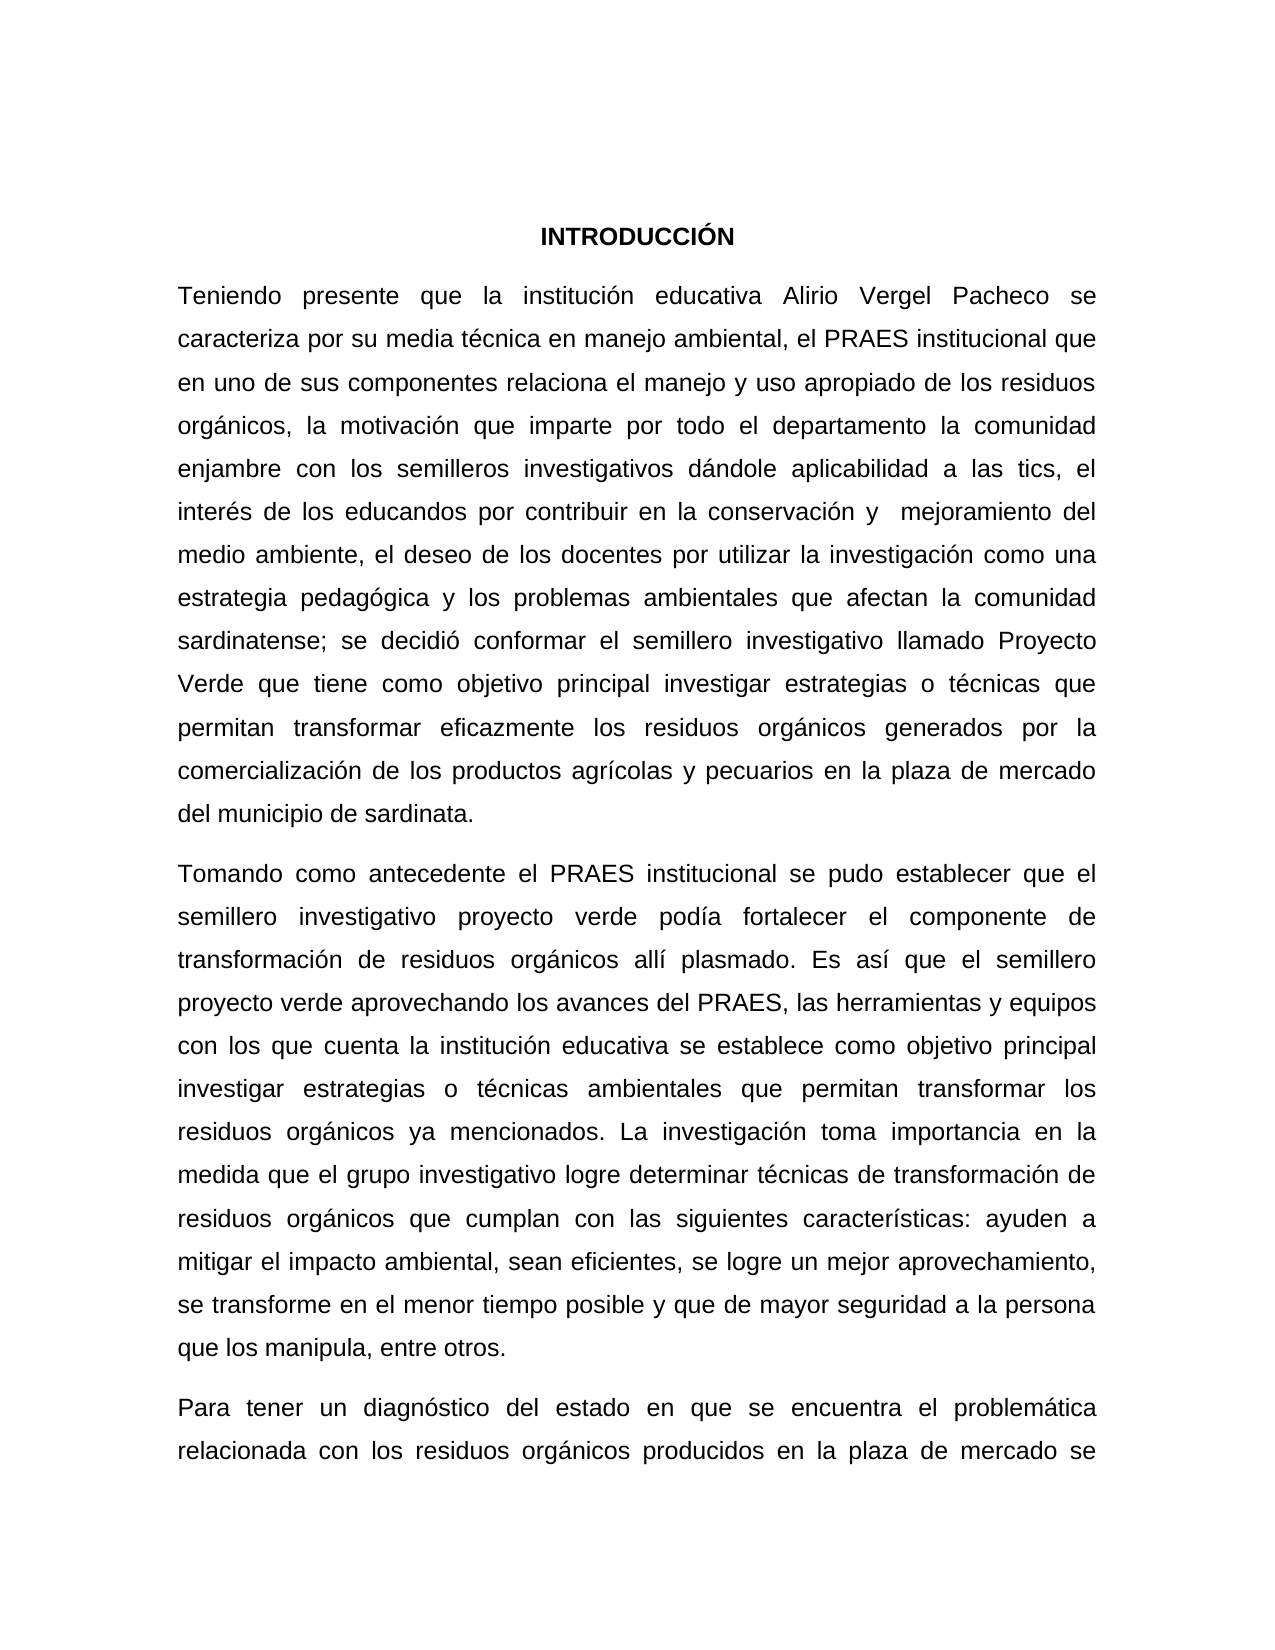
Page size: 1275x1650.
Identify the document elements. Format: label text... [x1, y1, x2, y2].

text Teniendo presente que la institución educativa Alirio Vergel Pacheco se caracteriza por su media técnica en manejo ambiental, el PRAES institucional que en uno de sus componentes relaciona el manejo y uso apropiado de los residuos orgánicos, la motivación que imparte por todo el departamento la comunidad enjambre con los semilleros investigativos dándole aplicabilidad a las tics, el interés de los educandos por contribuir en la conservación y mejoramiento del medio ambiente, el deseo de los docentes por utilizar la investigación como una estrategia pedagógica y los problemas ambientales que afectan la comunidad sardinatense; se decidió conformar el semillero investigativo llamado Proyecto Verde que tiene como objetivo principal investigar estrategias o técnicas que permitan transformar eficazmente los residuos orgánicos generados por la comercialización de los productos agrícolas y pecuarios en la plaza de mercado del municipio de sardinata. [177, 281, 1098, 828]
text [177, 1393, 1098, 1465]
text Tomando como antecedente el PRAES institucional se pudo establecer que el semillero investigativo proyecto verde podía fortalecer el componente de transformación de residuos orgánicos allí plasmado. Es así que el semillero proyecto verde aprovechando los avances del PRAES, las herramientas y equipos con los que cuenta la institución educativa se establece como objetivo principal investigar estrategias o técnicas ambientales que permitan transformar los residuos orgánicos ya mencionados. La investigación toma importancia en la medida que el grupo investigativo logre determinar técnicas de transformación de residuos orgánicos que cumplan con las siguientes características: ayuden a mitigar el impacto ambiental, sean eficientes, se logre un mejor aprovechamiento, se transforme en el menor tiempo posible y que de mayor seguridad a la persona que los manipula, entre otros. [177, 859, 1098, 1362]
text INTRODUCCIÓN [177, 222, 1098, 250]
